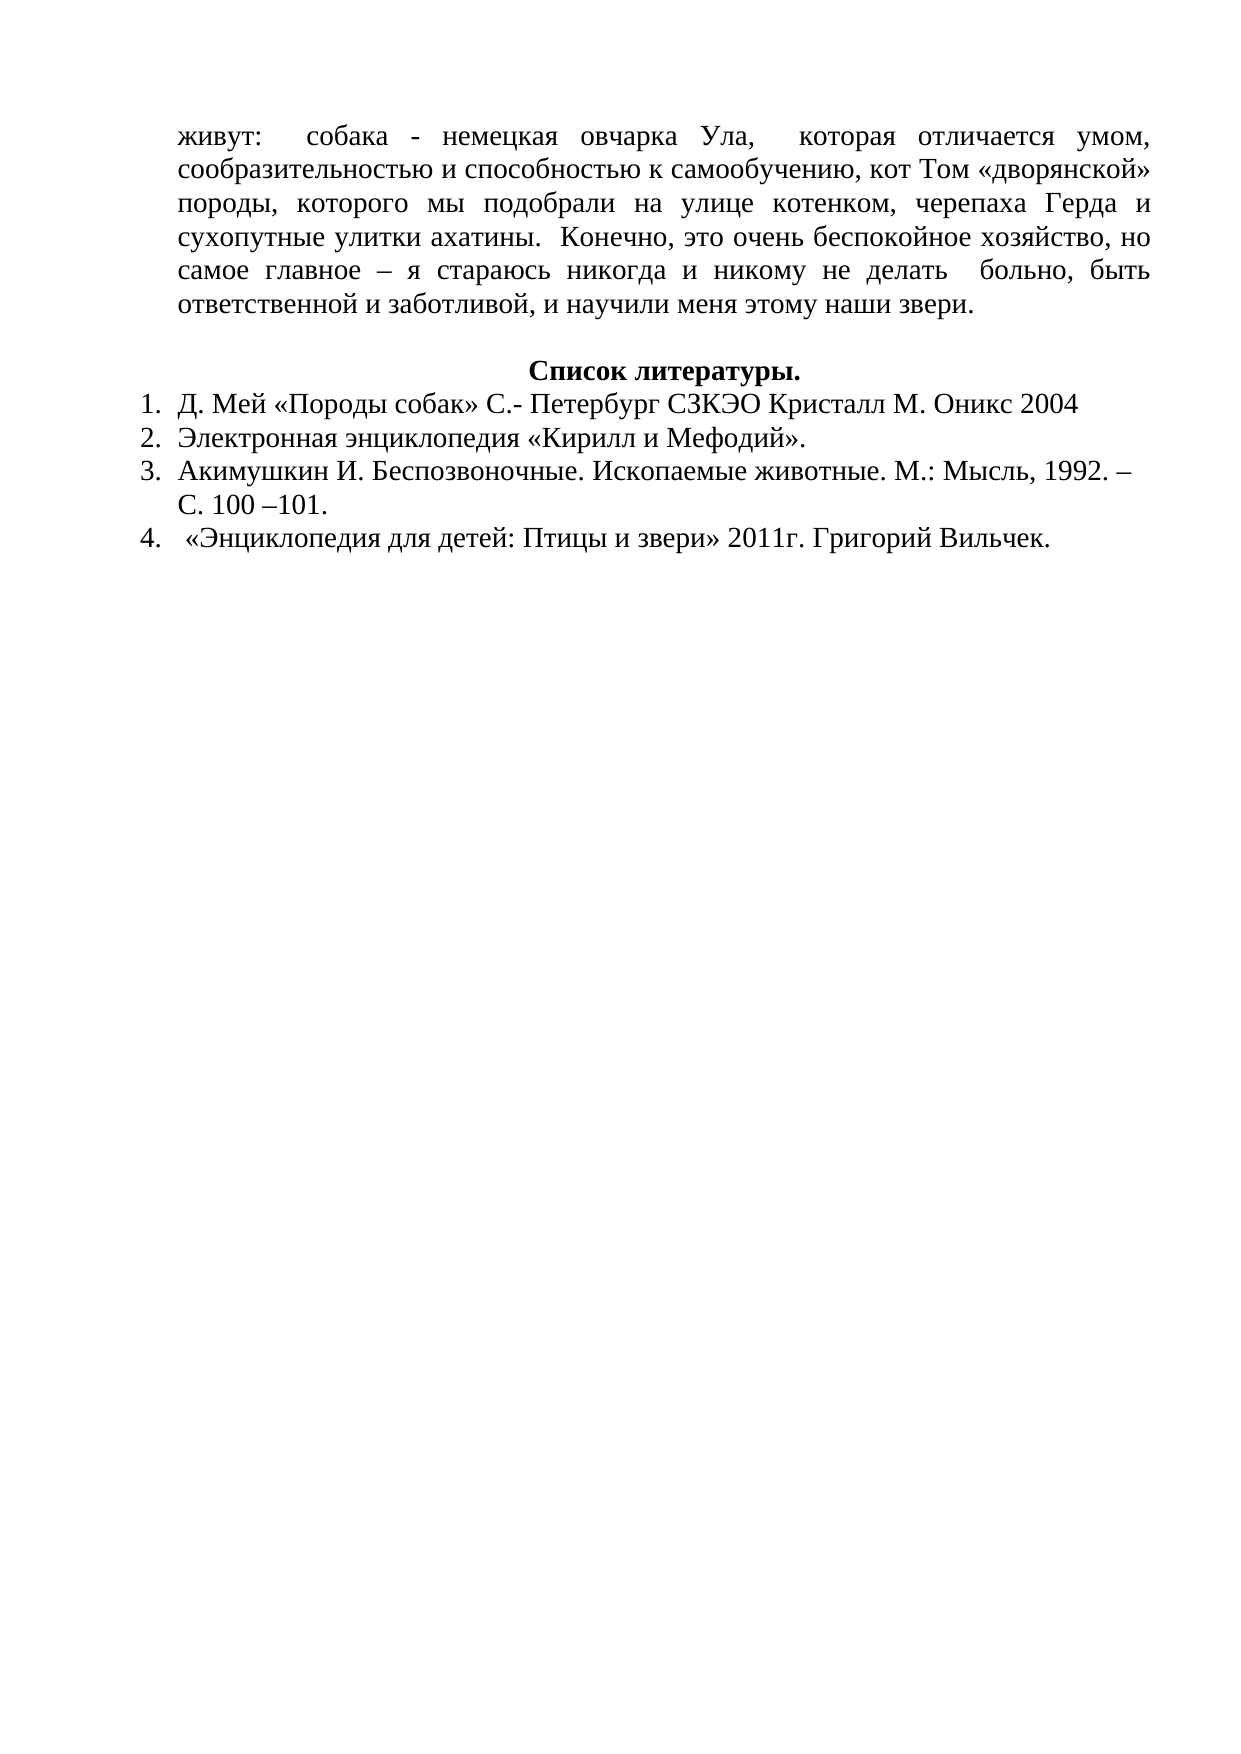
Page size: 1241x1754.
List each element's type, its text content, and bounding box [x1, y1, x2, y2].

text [177, 118, 1152, 319]
list Д. Мей «Породы собак» С.- Петербург СЗКЭО Кристалл М. Оникс 2004 [140, 386, 1152, 420]
text Список литературы. [177, 353, 1152, 386]
list «Энциклопедия для детей: Птицы и звери» 2011г. Григорий Вильчек. [140, 521, 1152, 554]
list Электронная энциклопедия «Кирилл и Мефодий». [140, 420, 1152, 453]
list Акимушкин И. Беспозвоночные. Ископаемые животные. М.: Мысль, 1992. –С. 100 –101. [140, 453, 1152, 521]
